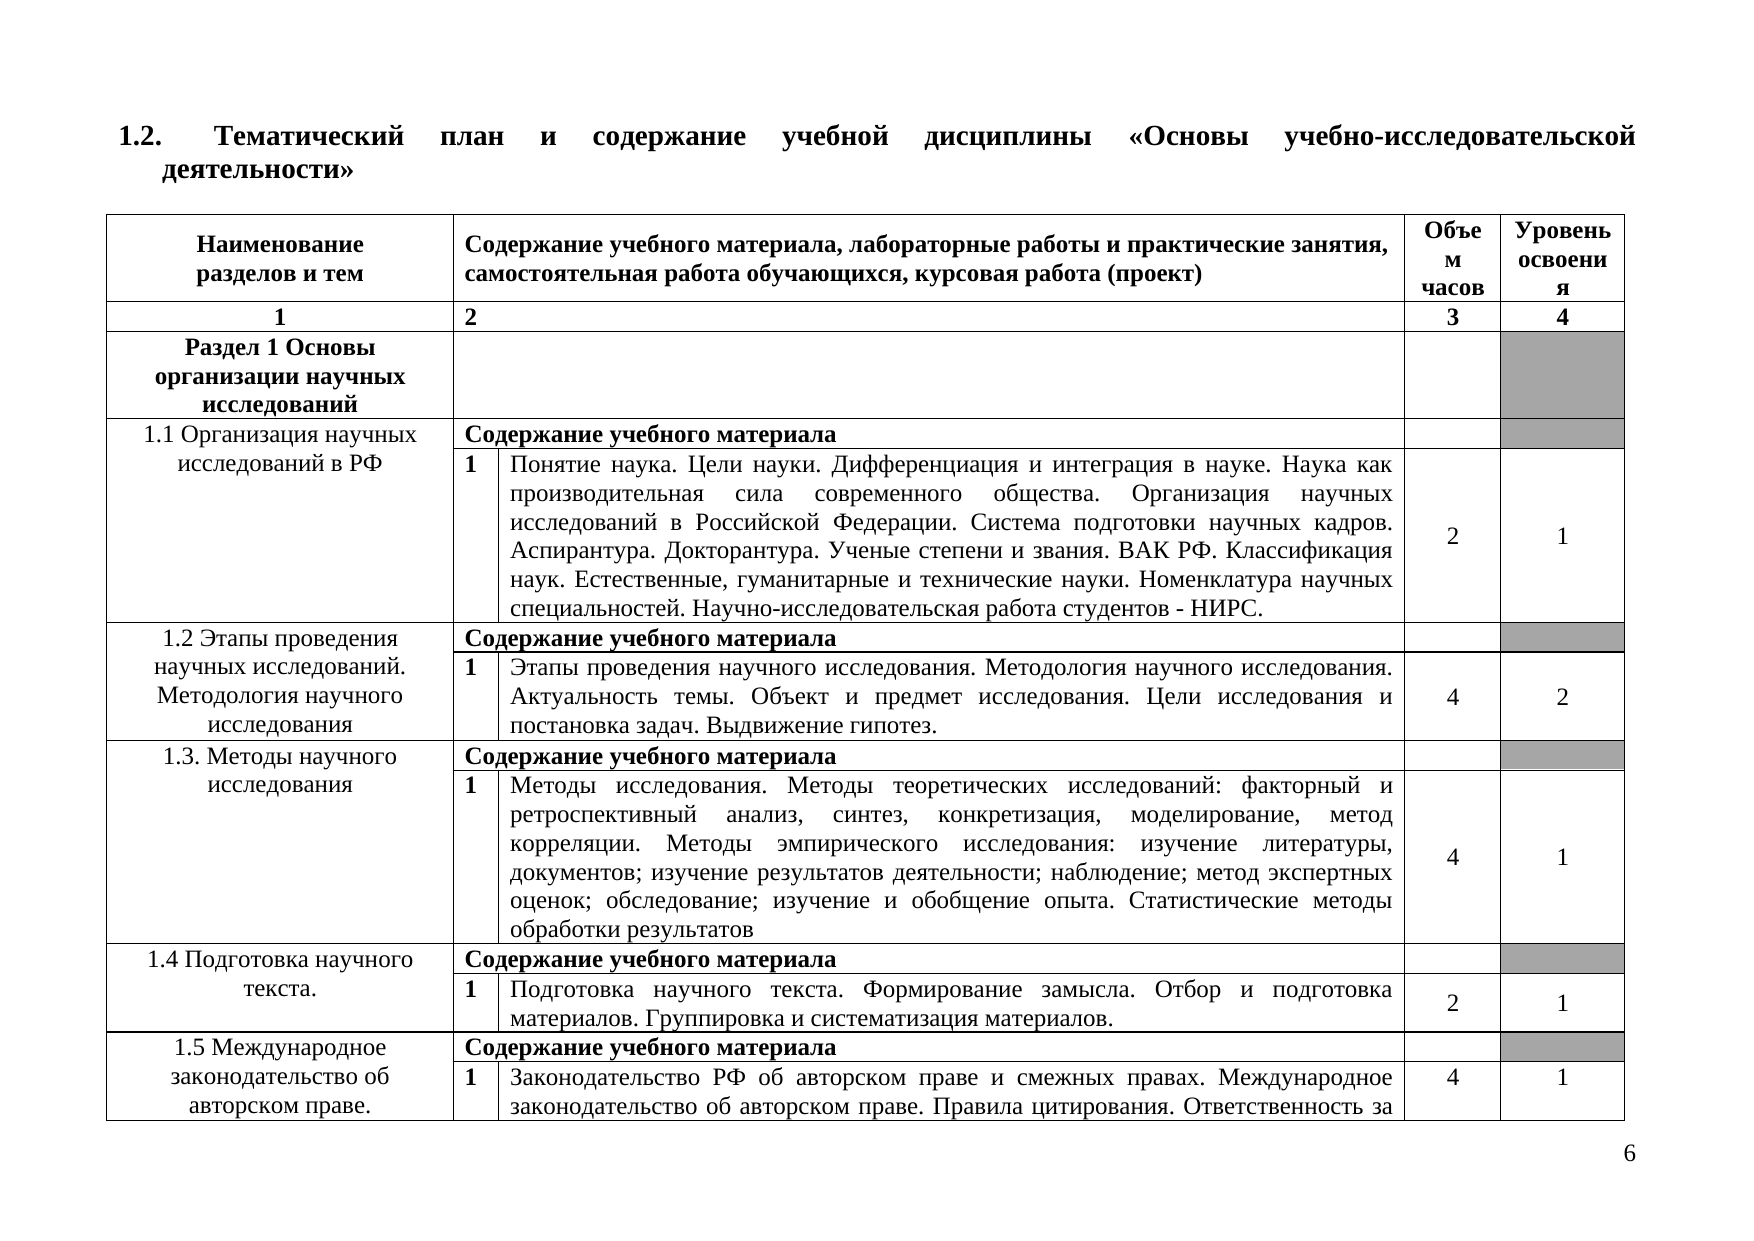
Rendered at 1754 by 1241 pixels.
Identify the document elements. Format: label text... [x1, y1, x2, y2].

table_cell 1 [1501, 1062, 1624, 1120]
table_cell 2 [454, 302, 1404, 331]
table_header Уровень освоения [1501, 215, 1624, 301]
table_cell [1501, 944, 1624, 973]
table_cell 2 [1405, 449, 1500, 622]
table_cell [1405, 1033, 1500, 1061]
table_cell 1.2 Этапы проведения научных исследований. Методология научного исследования [107, 623, 453, 740]
table_cell [454, 332, 1404, 418]
table_header Объем часов [1405, 215, 1500, 301]
table_cell [1501, 419, 1624, 448]
table_cell Подготовка научного текста. Формирование замысла. Отбор и подготовка материалов. Группировка и систематизация материалов. [499, 974, 1404, 1031]
table_cell [1501, 741, 1624, 769]
table_cell [1405, 419, 1500, 448]
table_cell [1501, 1033, 1624, 1061]
table_cell Содержание учебного материала [454, 1033, 1404, 1061]
table_cell 1.1 Организация научных исследований в РФ [107, 419, 453, 622]
table_cell 1 [1501, 449, 1624, 622]
table_cell Понятие наука. Цели науки. Дифференциация и интеграция в науке. Наука как производительная сила современного общества. Организация научных исследований в Российской Федерации. Система подготовки научных кадров. Аспирантура. Докторантура. Ученые степени и звания. ВАК РФ. Классификация наук. Естественные, гуманитарные и технические науки. Номенклатура научных специальностей. Научно-исследовательская работа студентов - НИРС. [499, 449, 1404, 622]
table_cell 1 [454, 974, 498, 1031]
table_cell Содержание учебного материала [454, 944, 1404, 973]
table_cell [1405, 623, 1500, 651]
table_cell Содержание учебного материала [454, 419, 1404, 448]
table_cell 3 [1405, 302, 1500, 331]
table_cell [1405, 741, 1500, 769]
table_cell Раздел 1 Основы организации научных исследований [107, 332, 453, 418]
table_cell 1 [454, 1062, 498, 1120]
table_cell 1.4 Подготовка научного текста. [107, 944, 453, 1031]
table_cell 1 [454, 653, 498, 740]
table_cell 2 [1405, 974, 1500, 1031]
table_cell [1501, 332, 1624, 418]
table_cell 2 [1501, 653, 1624, 740]
table_cell 1.5 Международное законодательство об авторском праве. Законодательство об авторском праве и смежных правах. Охрана интеллектуальной собственности. [107, 1033, 453, 1120]
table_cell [499, 1062, 1404, 1120]
table_cell 1 [454, 771, 498, 943]
table_cell 4 [1405, 1062, 1500, 1120]
table_cell 1 [454, 449, 498, 622]
list Тематический план и содержание учебной дисциплины «Основы учебно-исследовательской деятельности» [118, 118, 1636, 185]
table_cell 4 [1501, 302, 1624, 331]
table_cell 1 [107, 302, 453, 331]
table_cell Содержание учебного материала [454, 623, 1404, 651]
table_cell 4 [1405, 771, 1500, 943]
table_cell Содержание учебного материала [454, 741, 1404, 769]
table_cell [1405, 332, 1500, 418]
table_header Содержание учебного материала, лабораторные работы и практические занятия, самостоятельная работа обучающихся, курсовая работа (проект) [454, 215, 1404, 301]
table_cell [1405, 944, 1500, 973]
table_cell 1 [1501, 771, 1624, 943]
table_cell Этапы проведения научного исследования. Методология научного исследования. Актуальность темы. Объект и предмет исследования. Цели исследования и постановка задач. Выдвижение гипотез. [499, 653, 1404, 740]
table_cell 1.3. Методы научного исследования [107, 741, 453, 943]
table_cell [1501, 623, 1624, 651]
table_cell 4 [1405, 653, 1500, 740]
table_header Наименование разделов и тем [107, 215, 453, 301]
table_cell 1 [1501, 974, 1624, 1031]
table_cell Методы исследования. Методы теоретических исследований: факторный и ретроспективный анализ, синтез, конкретизация, моделирование, метод корреляции. Методы эмпирического исследования: изучение литературы, документов; изучение результатов деятельности; наблюдение; метод экспертных оценок; обследование; изучение и обобщение опыта. Статистические методы обработки результатов [499, 771, 1404, 943]
